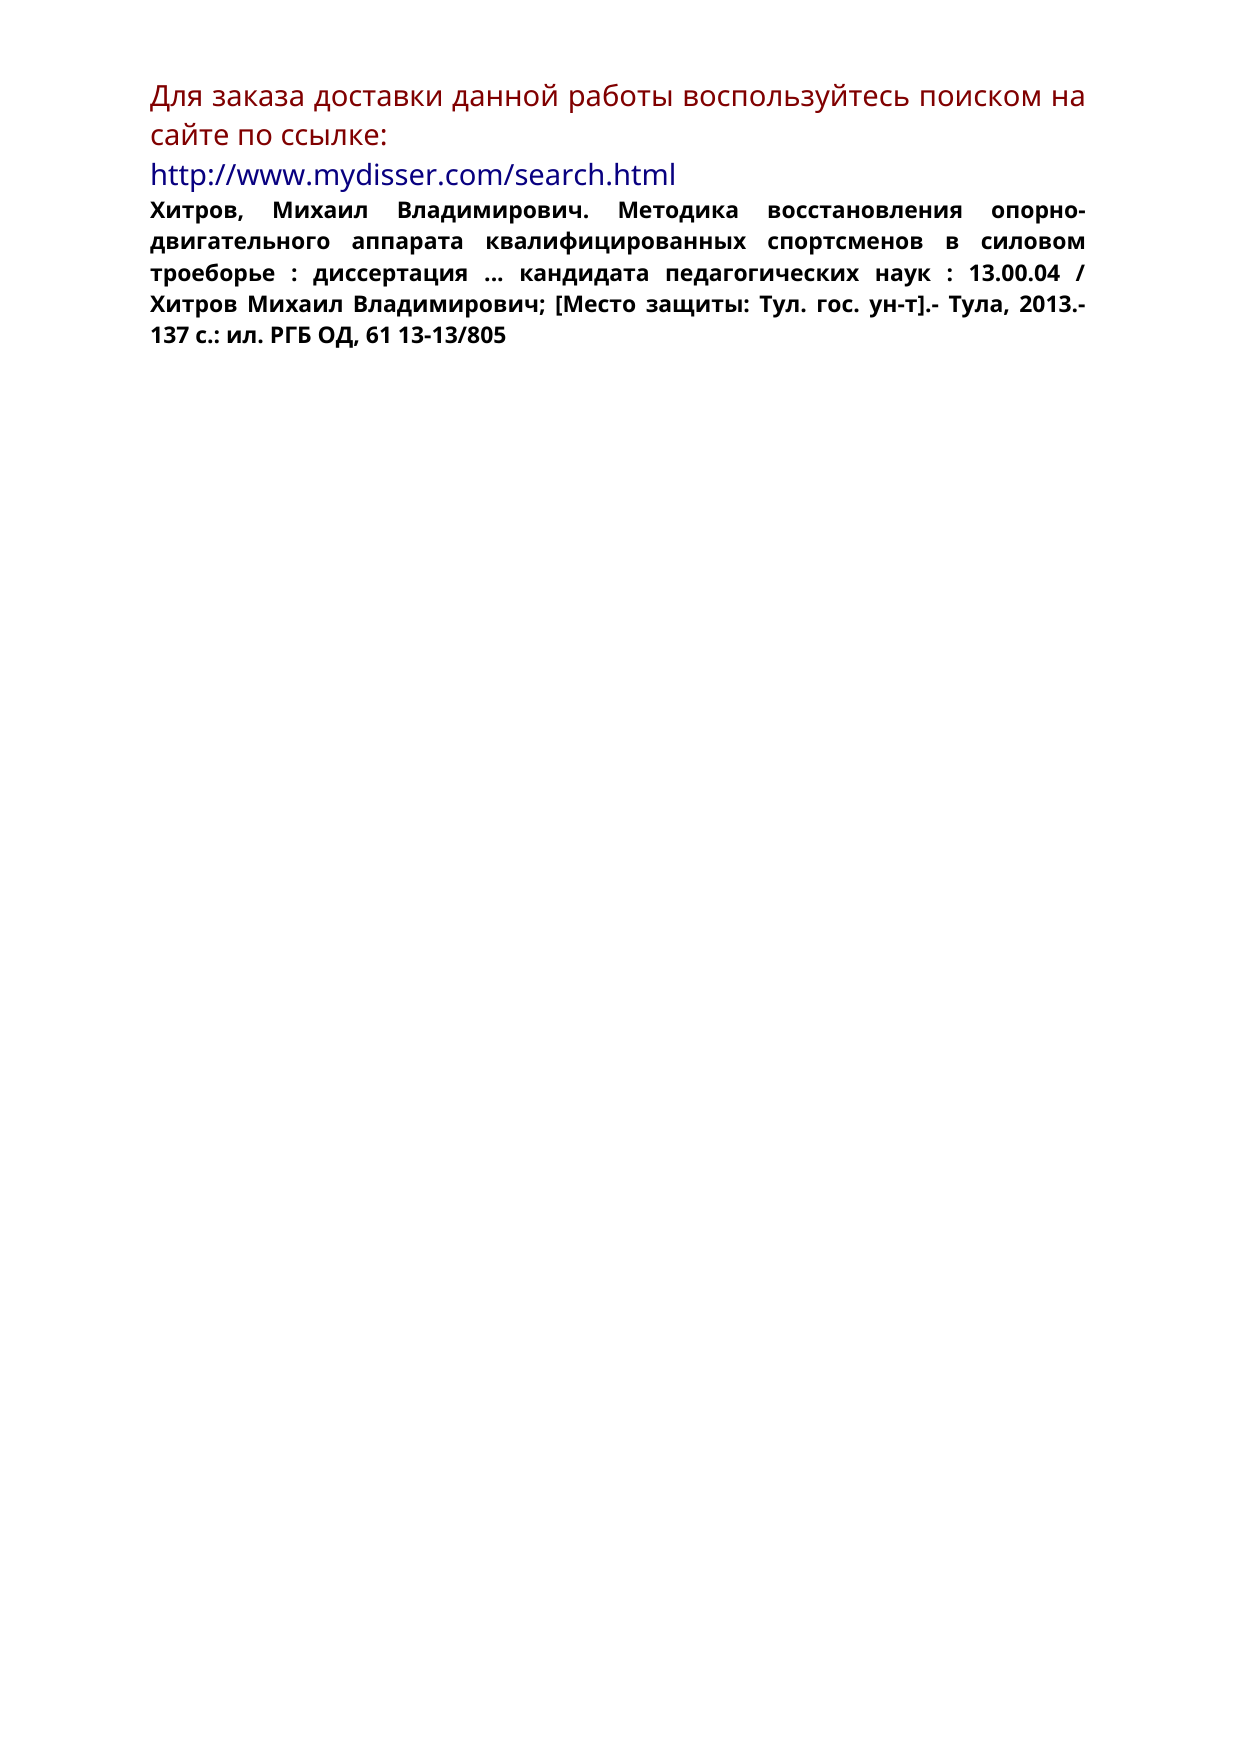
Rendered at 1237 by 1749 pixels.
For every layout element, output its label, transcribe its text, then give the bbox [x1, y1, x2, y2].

text Хитров, Михаил Владимирович. Методика восстановления опорно-двигательного аппарата квалифицированных спортсменов в силовом троеборье : диссертация ... кандидата педагогических наук : 13.00.04 / Хитров Михаил Владимирович; [Место защиты: Тул. гос. ун-т].- Тула, 2013.- 137 с.: ил. РГБ ОД, 61 13-13/805 [150, 194, 1086, 350]
